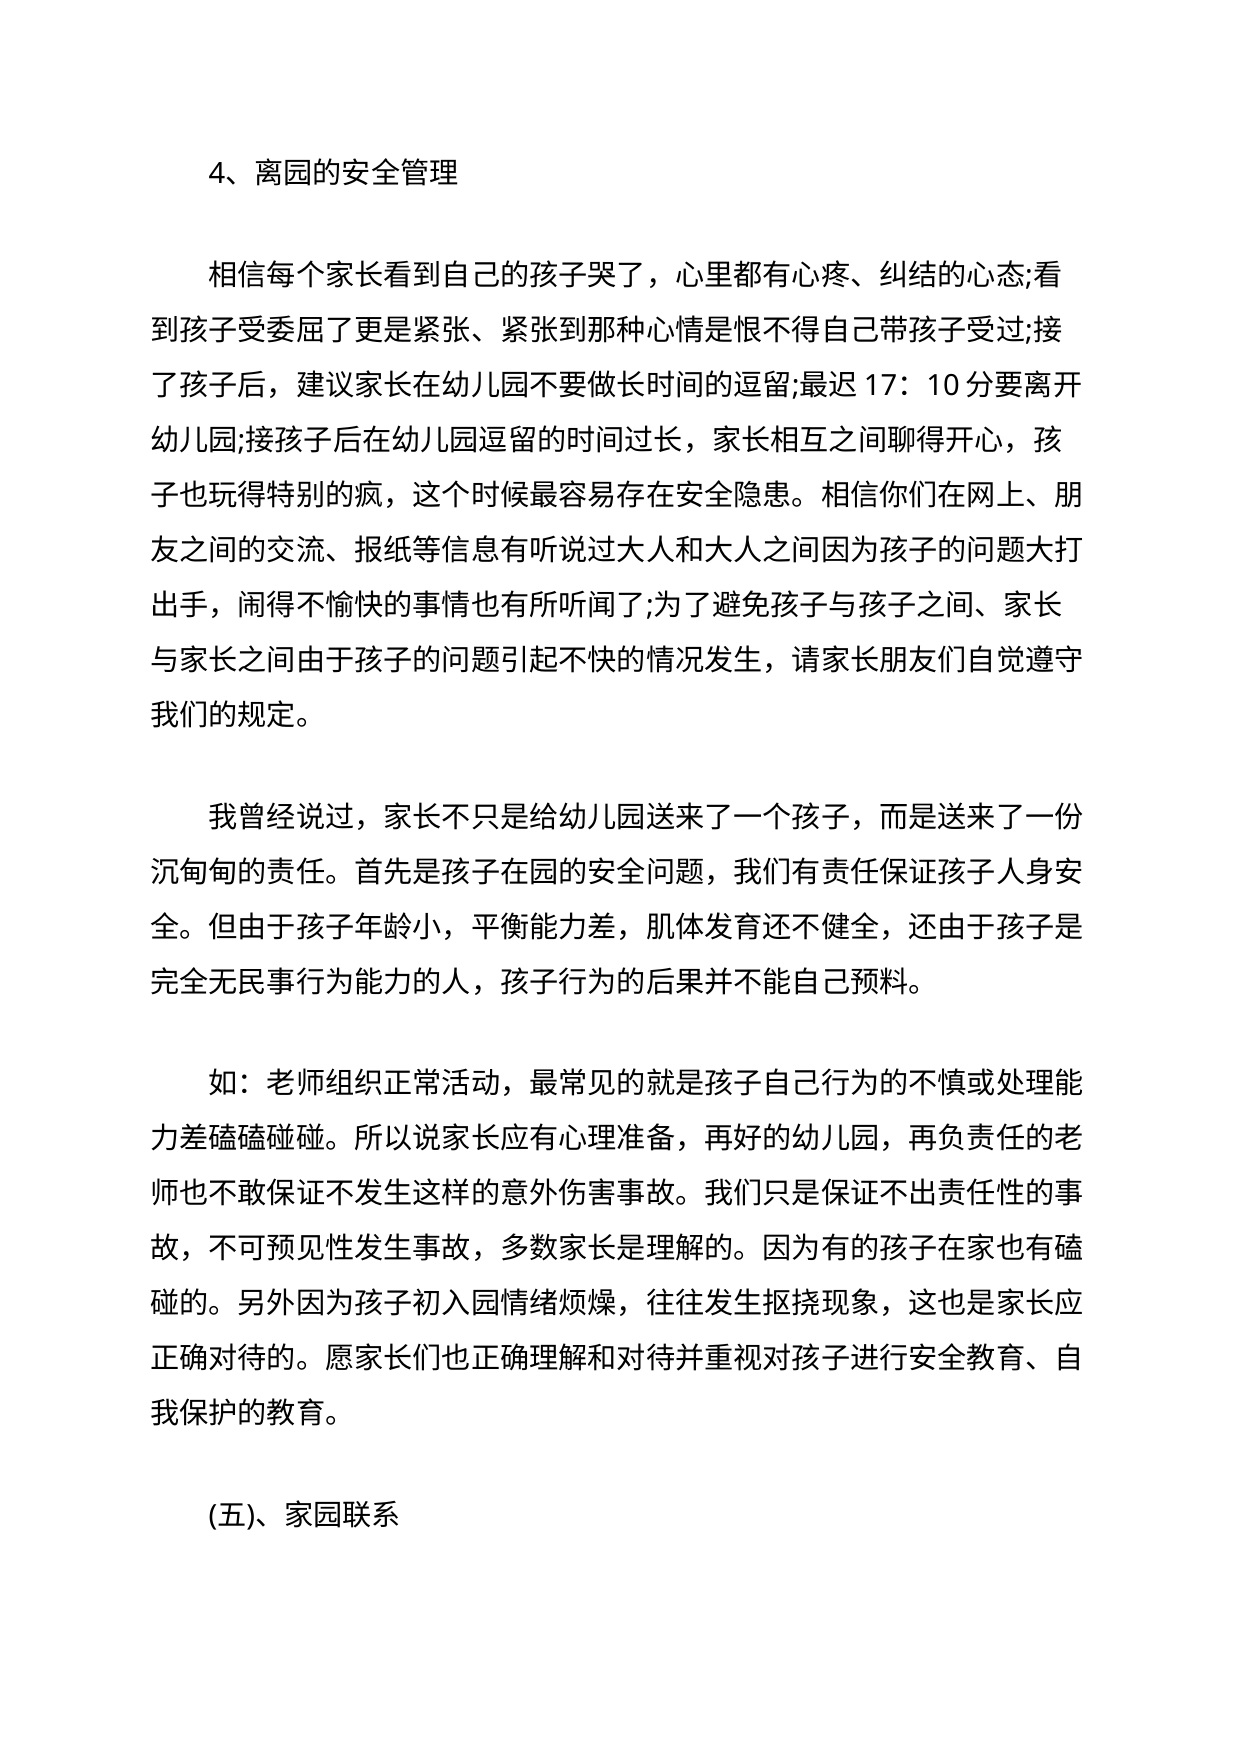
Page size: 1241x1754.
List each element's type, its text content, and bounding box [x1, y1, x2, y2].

text (五)、家园联系 [150, 1491, 1090, 1533]
text 如：老师组织正常活动，最常见的就是孩子自己行为的不慎或处理能力差磕磕碰碰。所以说家长应有心理准备，再好的幼儿园，再负责任的老师也不敢保证不发生这样的意外伤害事故。我们只是保证不出责任性的事故，不可预见性发生事故，多数家长是理解的。因为有的孩子在家也有磕碰的。另外因为孩子初入园情绪烦燥，往往发生抠挠现象，这也是家长应正确对待的。愿家长们也正确理解和对待并重视对孩子进行安全教育、自我保护的教育。 [150, 1060, 1090, 1432]
text 我曾经说过，家长不只是给幼儿园送来了一个孩子，而是送来了一份沉甸甸的责任。首先是孩子在园的安全问题，我们有责任保证孩子人身安全。但由于孩子年龄小，平衡能力差，肌体发育还不健全，还由于孩子是完全无民事行为能力的人，孩子行为的后果并不能自己预料。 [150, 793, 1090, 1000]
text 相信每个家长看到自己的孩子哭了，心里都有心疼、纠结的心态;看到孩子受委屈了更是紧张、紧张到那种心情是恨不得自己带孩子受过;接了孩子后，建议家长在幼儿园不要做长时间的逗留;最迟17：10分要离开幼儿园;接孩子后在幼儿园逗留的时间过长，家长相互之间聊得开心，孩子也玩得特别的疯，这个时候最容易存在安全隐患。相信你们在网上、朋友之间的交流、报纸等信息有听说过大人和大人之间因为孩子的问题大打出手，闹得不愉快的事情也有所听闻了;为了避免孩子与孩子之间、家长与家长之间由于孩子的问题引起不快的情况发生，请家长朋友们自觉遵守我们的规定。 [150, 252, 1090, 734]
text 4、离园的安全管理 [150, 150, 1090, 192]
